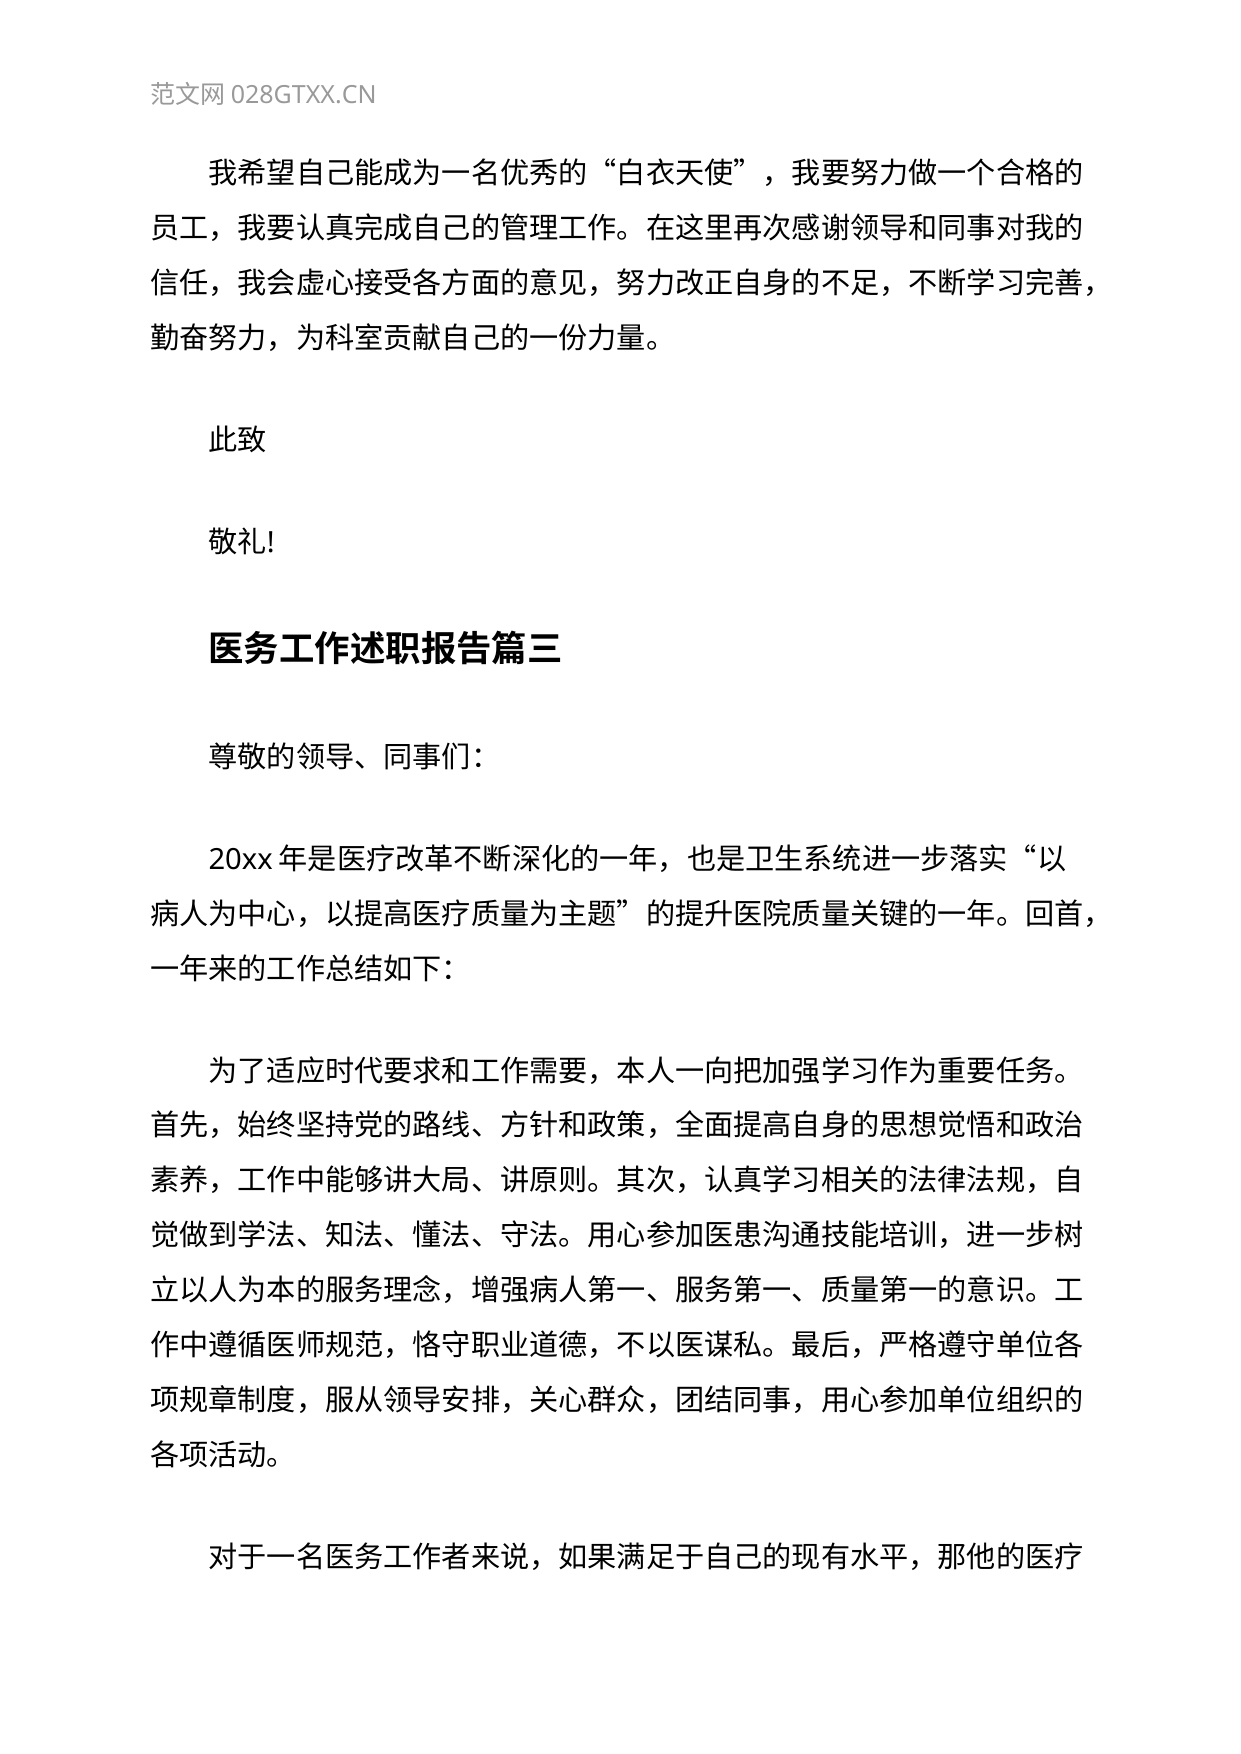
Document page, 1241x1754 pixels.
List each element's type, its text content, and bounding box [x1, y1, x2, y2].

text 20xx年是医疗改革不断深化的一年，也是卫生系统进一步落实“以病人为中心，以提高医疗质量为主题”的提升医院质量关键的一年。回首，一年来的工作总结如下： [150, 835, 1090, 988]
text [150, 1533, 1090, 1575]
text 尊敬的领导、同事们： [150, 734, 1090, 776]
text 为了适应时代要求和工作需要，本人一向把加强学习作为重要任务。首先，始终坚持党的路线、方针和政策，全面提高自身的思想觉悟和政治素养，工作中能够讲大局、讲原则。其次，认真学习相关的法律法规，自觉做到学法、知法、懂法、守法。用心参加医患沟通技能培训，进一步树立以人为本的服务理念，增强病人第一、服务第一、质量第一的意识。工作中遵循医师规范，恪守职业道德，不以医谋私。最后，严格遵守单位各项规章制度，服从领导安排，关心群众，团结同事，用心参加单位组织的各项活动。 [150, 1047, 1090, 1474]
text 此致 [150, 416, 1090, 459]
text 我希望自己能成为一名优秀的“白衣天使”，我要努力做一个合格的员工，我要认真完成自己的管理工作。在这里再次感谢领导和同事对我的信任，我会虚心接受各方面的意见，努力改正自身的不足，不断学习完善，勤奋努力，为科室贡献自己的一份力量。 [150, 150, 1090, 357]
text 敬礼! [150, 518, 1090, 561]
text 医务工作述职报告篇三 [150, 620, 1090, 671]
